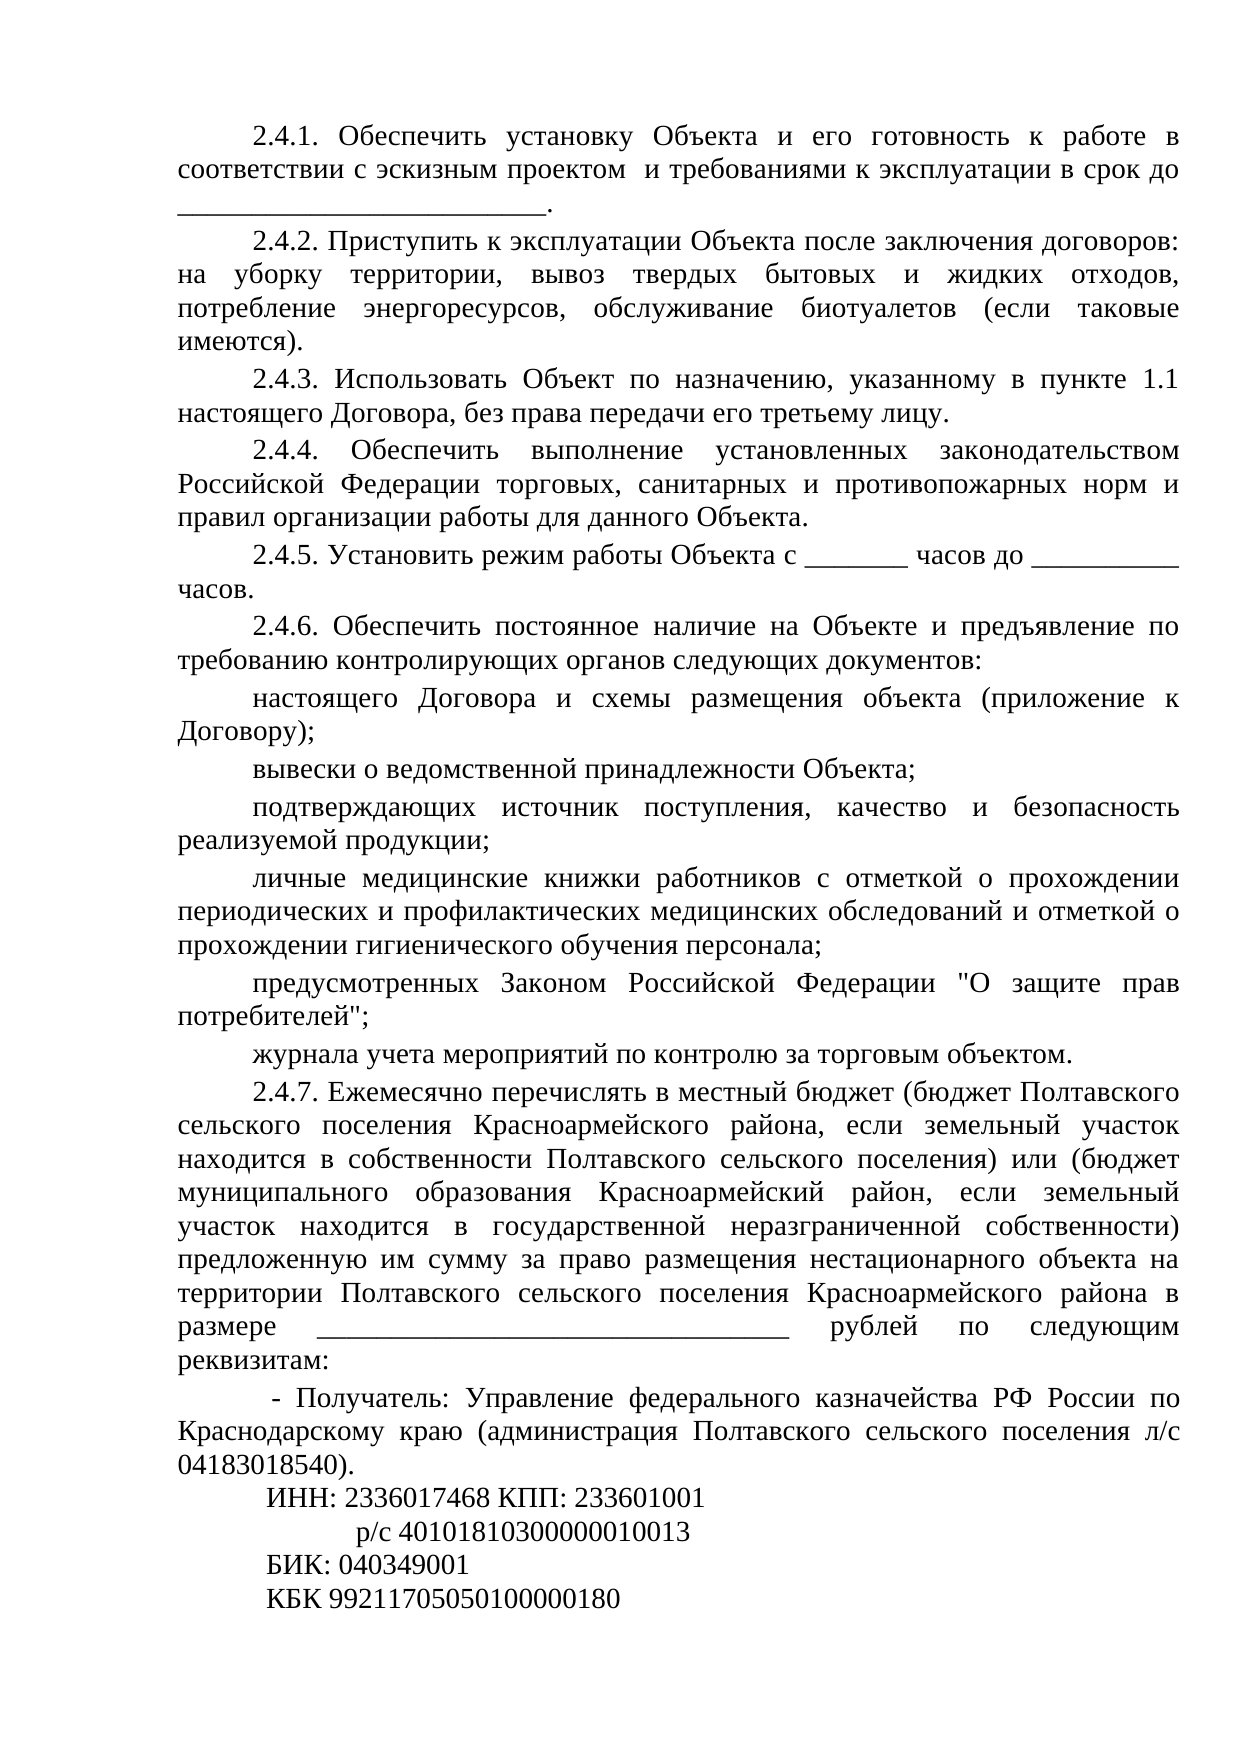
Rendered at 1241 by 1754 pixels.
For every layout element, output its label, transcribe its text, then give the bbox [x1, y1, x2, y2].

text 2.4.3. Использовать Объект по назначению, указанному в пункте 1.1 настоящего Договора, без права передачи его третьему лицу. [177, 361, 1181, 428]
text - Получатель: Управление федерального казначейства РФ России по Краснодарскому краю (администрация Полтавского сельского поселения л/с 04183018540). [177, 1380, 1181, 1480]
text 2.4.6. Обеспечить постоянное наличие на Объекте и предъявление по требованию контролирующих органов следующих документов: [177, 608, 1181, 676]
text 2.4.1. Обеспечить установку Объекта и его готовность к работе в соответствии с эскизным проектом и требованиями к эксплуатации в срок до _________________________. [177, 118, 1181, 219]
text БИК: 040349001 [177, 1547, 1181, 1581]
text предусмотренных Законом Российской Федерации "О защите прав потребителей"; [177, 965, 1181, 1032]
text ИНН: 2336017468 КПП: 233601001 [177, 1480, 1181, 1514]
text вывески о ведомственной принадлежности Объекта; [177, 751, 1181, 784]
text р/с 40101810300000010013 [267, 1514, 1181, 1547]
text 2.4.5. Установить режим работы Объекта с _______ часов до __________ часов. [177, 537, 1181, 604]
text 2.4.4. Обеспечить выполнение установленных законодательством Российской Федерации торговых, санитарных и противопожарных норм и правил организации работы для данного Объекта. [177, 432, 1181, 533]
text настоящего Договора и схемы размещения объекта (приложение к Договору); [177, 680, 1181, 747]
text журнала учета мероприятий по контролю за торговым объектом. [177, 1036, 1181, 1069]
text 2.4.7. Ежемесячно перечислять в местный бюджет (бюджет Полтавского сельского поселения Красноармейского района, если земельный участок находится в собственности Полтавского сельского поселения) или (бюджет муниципального образования Красноармейский район, если земельный участок находится в государственной неразграниченной собственности) предложенную им сумму за право размещения нестационарного объекта на территории Полтавского сельского поселения Красноармейского района в размере ________________________________ рублей по следующим реквизитам: [177, 1074, 1181, 1376]
text 2.4.2. Приступить к эксплуатации Объекта после заключения договоров: на уборку территории, вывоз твердых бытовых и жидких отходов, потребление энергоресурсов, обслуживание биотуалетов (если таковые имеются). [177, 223, 1181, 357]
text личные медицинские книжки работников с отметкой о прохождении периодических и профилактических медицинских обследований и отметкой о прохождении гигиенического обучения персонала; [177, 860, 1181, 961]
text подтверждающих источник поступления, качество и безопасность реализуемой продукции; [177, 789, 1181, 856]
text КБК 99211705050100000180 [177, 1581, 1181, 1614]
